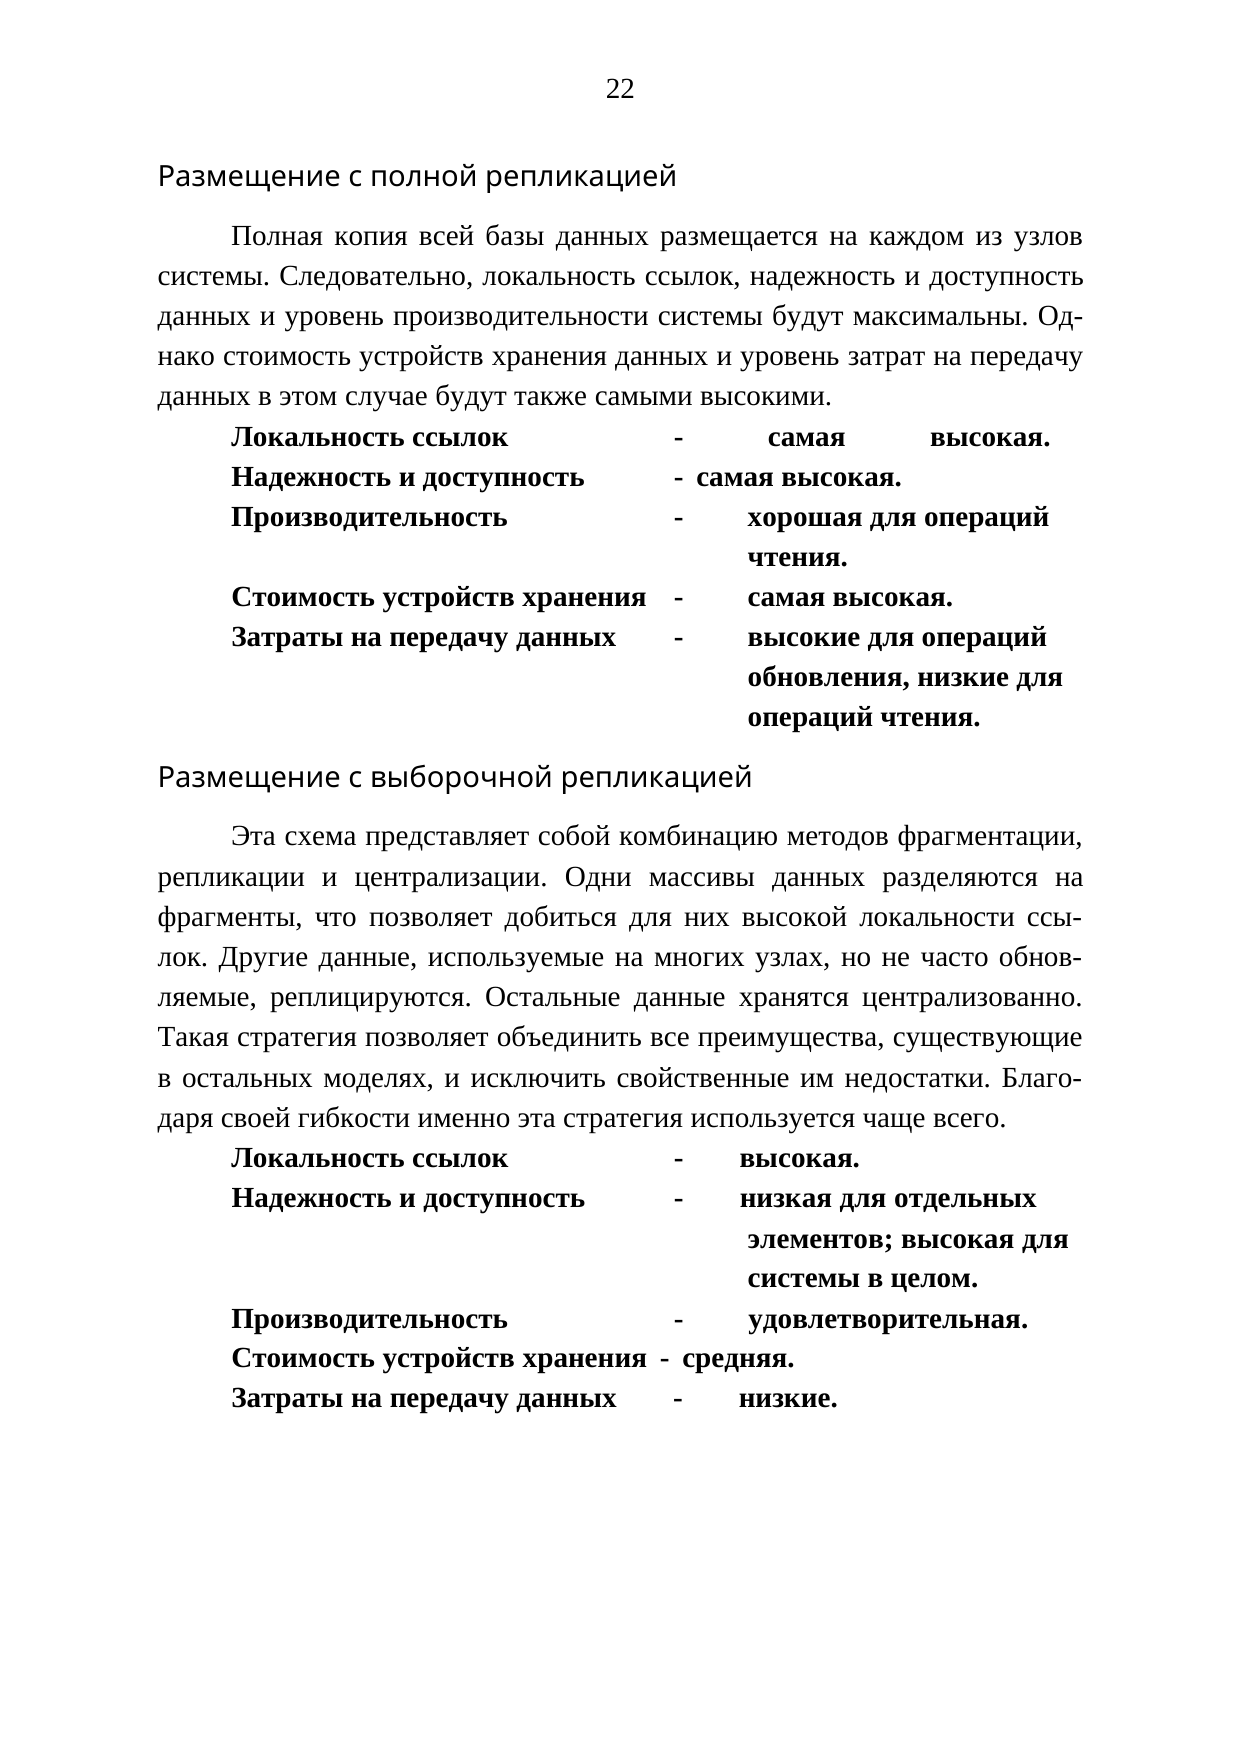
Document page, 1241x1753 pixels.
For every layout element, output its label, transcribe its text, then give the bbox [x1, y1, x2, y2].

text Производительность - хорошая для операций чтения. [231, 499, 1050, 572]
subtitle элементов; высокая для системы в целом. [747, 1221, 1069, 1294]
text Производительность - удовлетворительная. Стоимость устройств хранения - средняя. [231, 1301, 1028, 1374]
subtitle Локальность ссылок - высокая. [231, 1141, 1144, 1174]
text Полная копия всей базы данных размещается на каждом из узлов системы. Следовательно, локальность ссылок, надежность и доступность данных и уровень производительности системы будут максимальны. Од- нако стоимость устройств хранения данных и уровень затрат на передачу данных в этом случае будут также самыми высокими. [157, 218, 1084, 412]
subtitle Локальность ссылок - самая высокая. Надежность и доступность - самая высокая. [231, 419, 1050, 492]
subtitle обновления, низкие для операций чтения. [747, 659, 1065, 732]
subtitle Стоимость устройств хранения - самая высокая. [231, 579, 1144, 612]
text Надежность и доступность - низкая для отдельных [231, 1181, 1144, 1214]
text Размещение с полной репликацией [157, 155, 1144, 195]
text Затраты на передачу данных - высокие для операций [231, 619, 1144, 652]
text Размещение с выборочной репликацией [157, 756, 1144, 796]
subtitle Затраты на передачу данных - низкие. [231, 1380, 1144, 1414]
text Эта схема представляет собой комбинацию методов фрагментации, репликации и централизации. Одни массивы данных разделяются на фрагменты, что позволяет добиться для них высокой локальности ссы- лок. Другие данные, используемые на многих узлах, но не часто обнов- ляемые, реплицируются. Остальные данные хранятся централизованно. Такая стратегия позволяет объединить все преимущества, существующие в остальных моделях, и исключить свойственные им недостатки. Благо- даря своей гибкости именно эта стратегия используется чаще всего. [157, 818, 1083, 1133]
